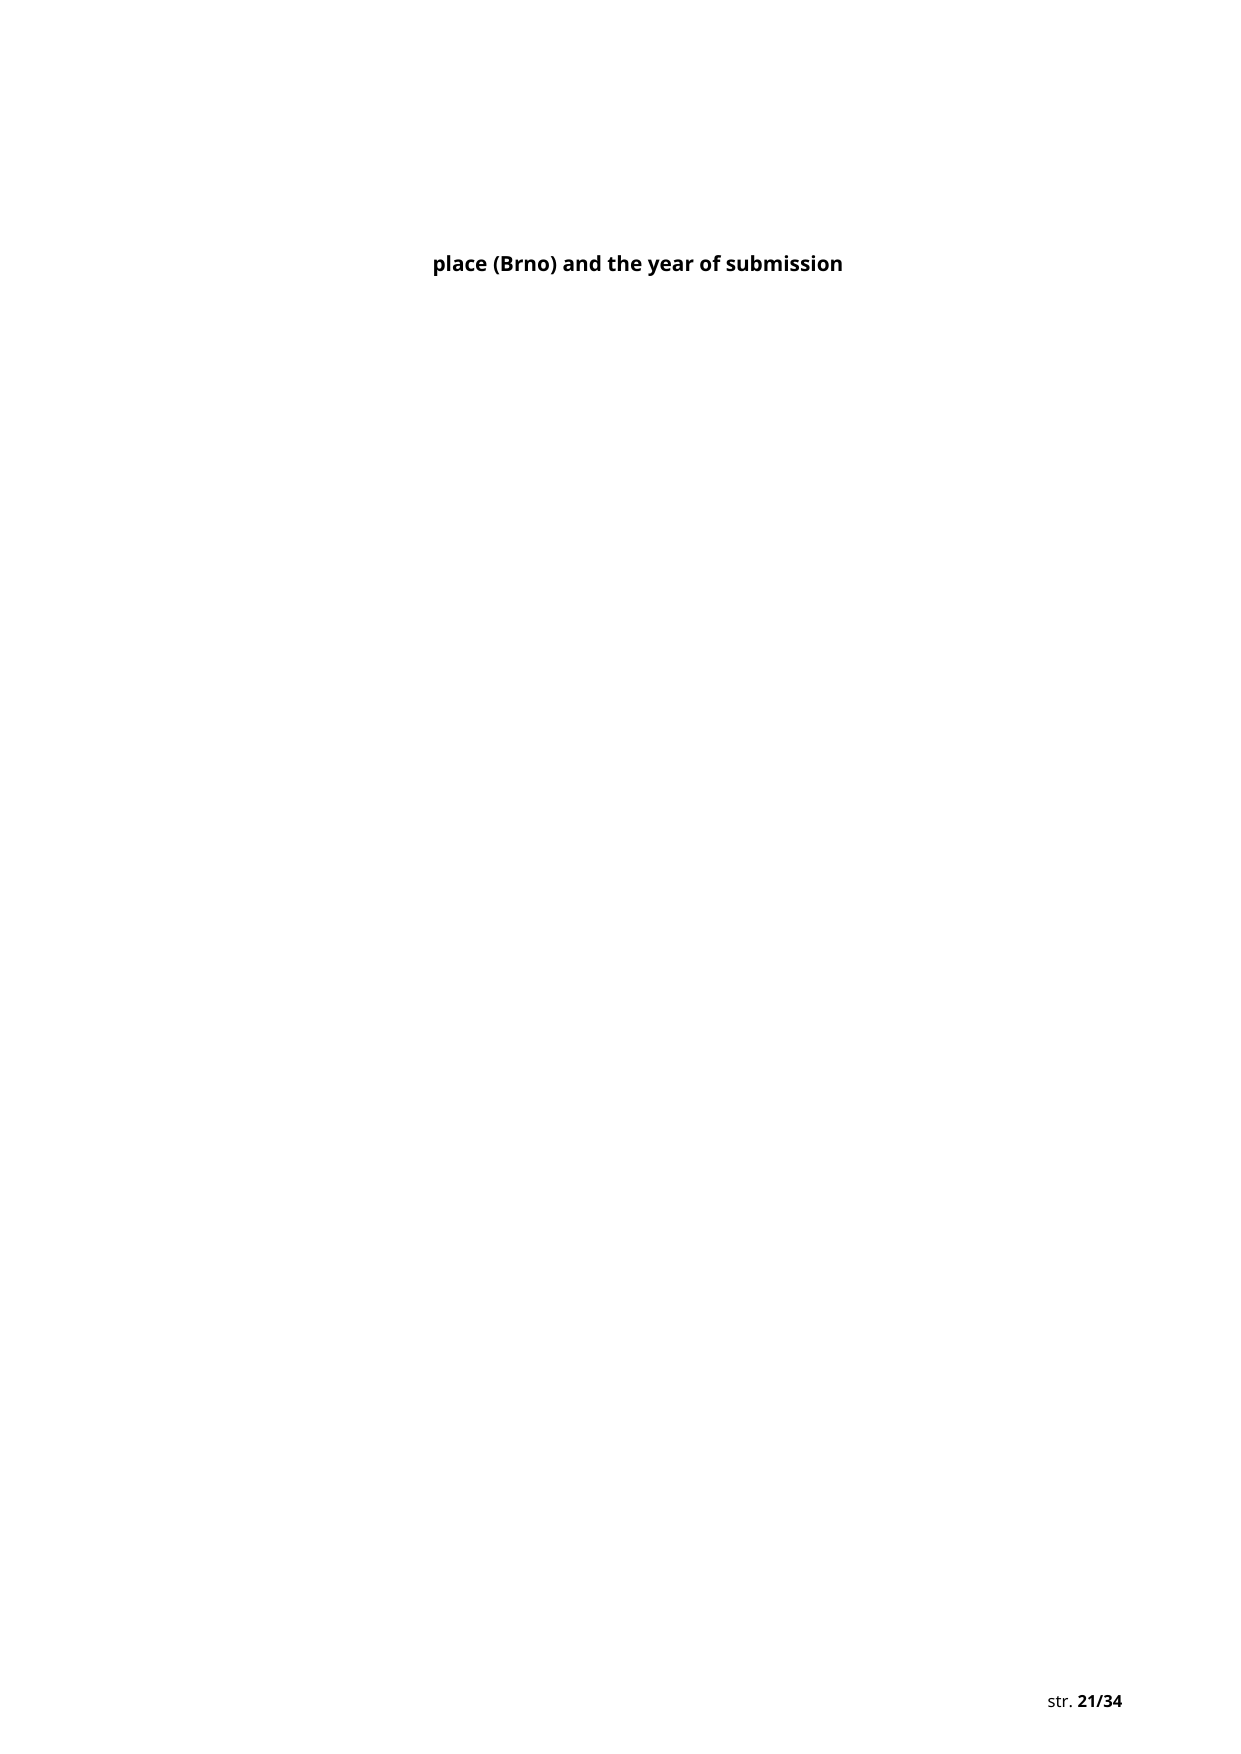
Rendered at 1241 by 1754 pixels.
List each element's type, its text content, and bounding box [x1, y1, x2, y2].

text place (Brno) and the year of submission [118, 249, 1122, 278]
